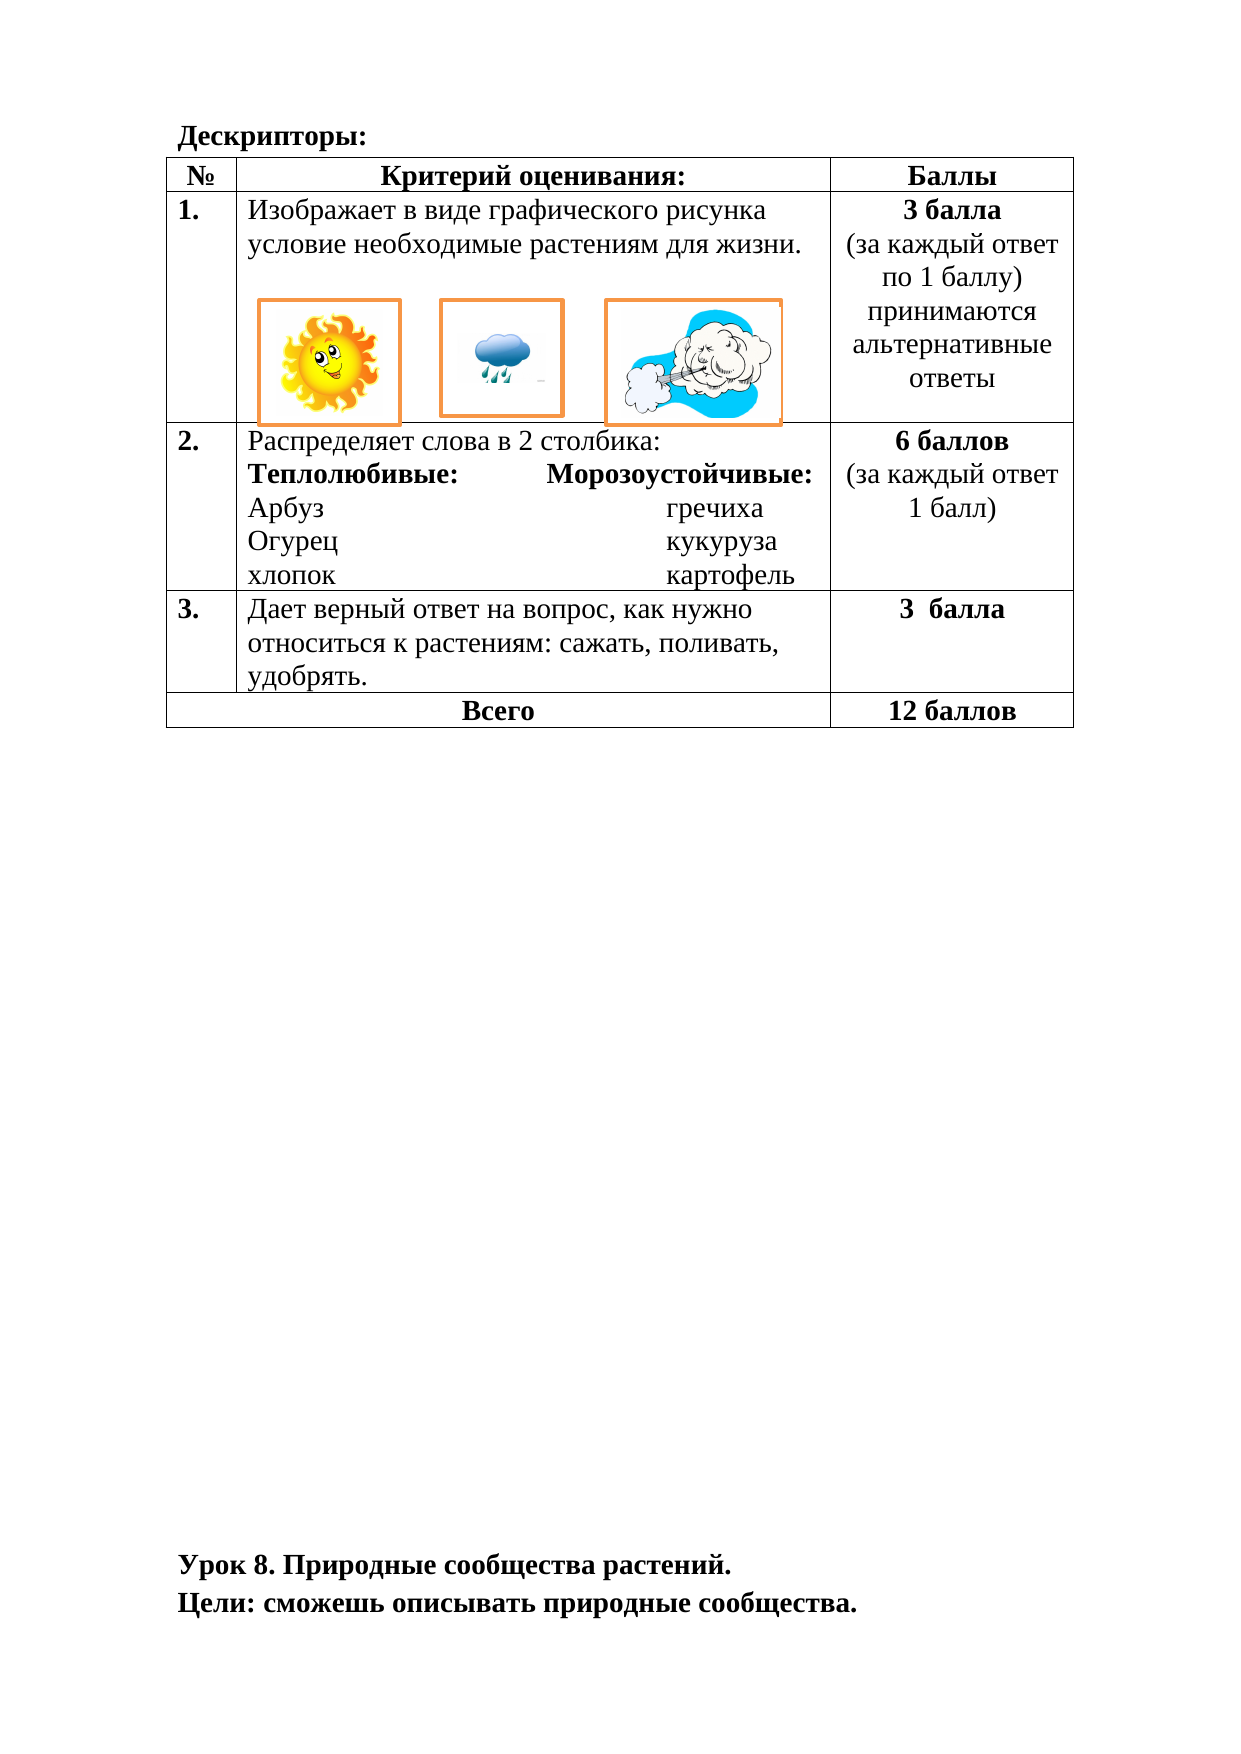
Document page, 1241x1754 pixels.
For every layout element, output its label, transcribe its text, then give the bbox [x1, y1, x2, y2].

table_cell Дает верный ответ на вопрос, как нужно относиться к растениям: сажать, поливать, удобрять. [237, 591, 830, 692]
table_cell Всего [167, 693, 830, 727]
table_cell 3. [167, 591, 236, 692]
table_cell 2. [167, 423, 236, 590]
picture [276, 309, 383, 416]
picture [621, 307, 781, 418]
text Урок 8. Природные сообщества растений. [177, 1547, 1152, 1581]
table_cell 3 балла (за каждый ответ по 1 баллу) принимаются альтернативные ответы [831, 192, 1073, 422]
table_cell 1. [167, 192, 236, 422]
text Дескрипторы: [177, 118, 1152, 152]
table_cell 12 баллов [831, 693, 1073, 727]
table_header № [167, 158, 236, 191]
table_cell Изображает в виде графического рисунка условие необходимые растениям для жизни. [237, 192, 830, 422]
table_header Критерий оценивания: [237, 158, 830, 191]
table_cell Распределяет слова в 2 столбика: Теплолюбивые: Морозоустойчивые: Арбуз гречиха Огурец кукуруза хлопок картофель [237, 423, 830, 590]
text Цели: сможешь описывать природные сообщества. [177, 1586, 1152, 1619]
table_cell 6 баллов (за каждый ответ 1 балл) [831, 423, 1073, 590]
table_cell 3 балла [831, 591, 1073, 692]
picture [457, 333, 546, 383]
table_header Баллы [831, 158, 1073, 191]
